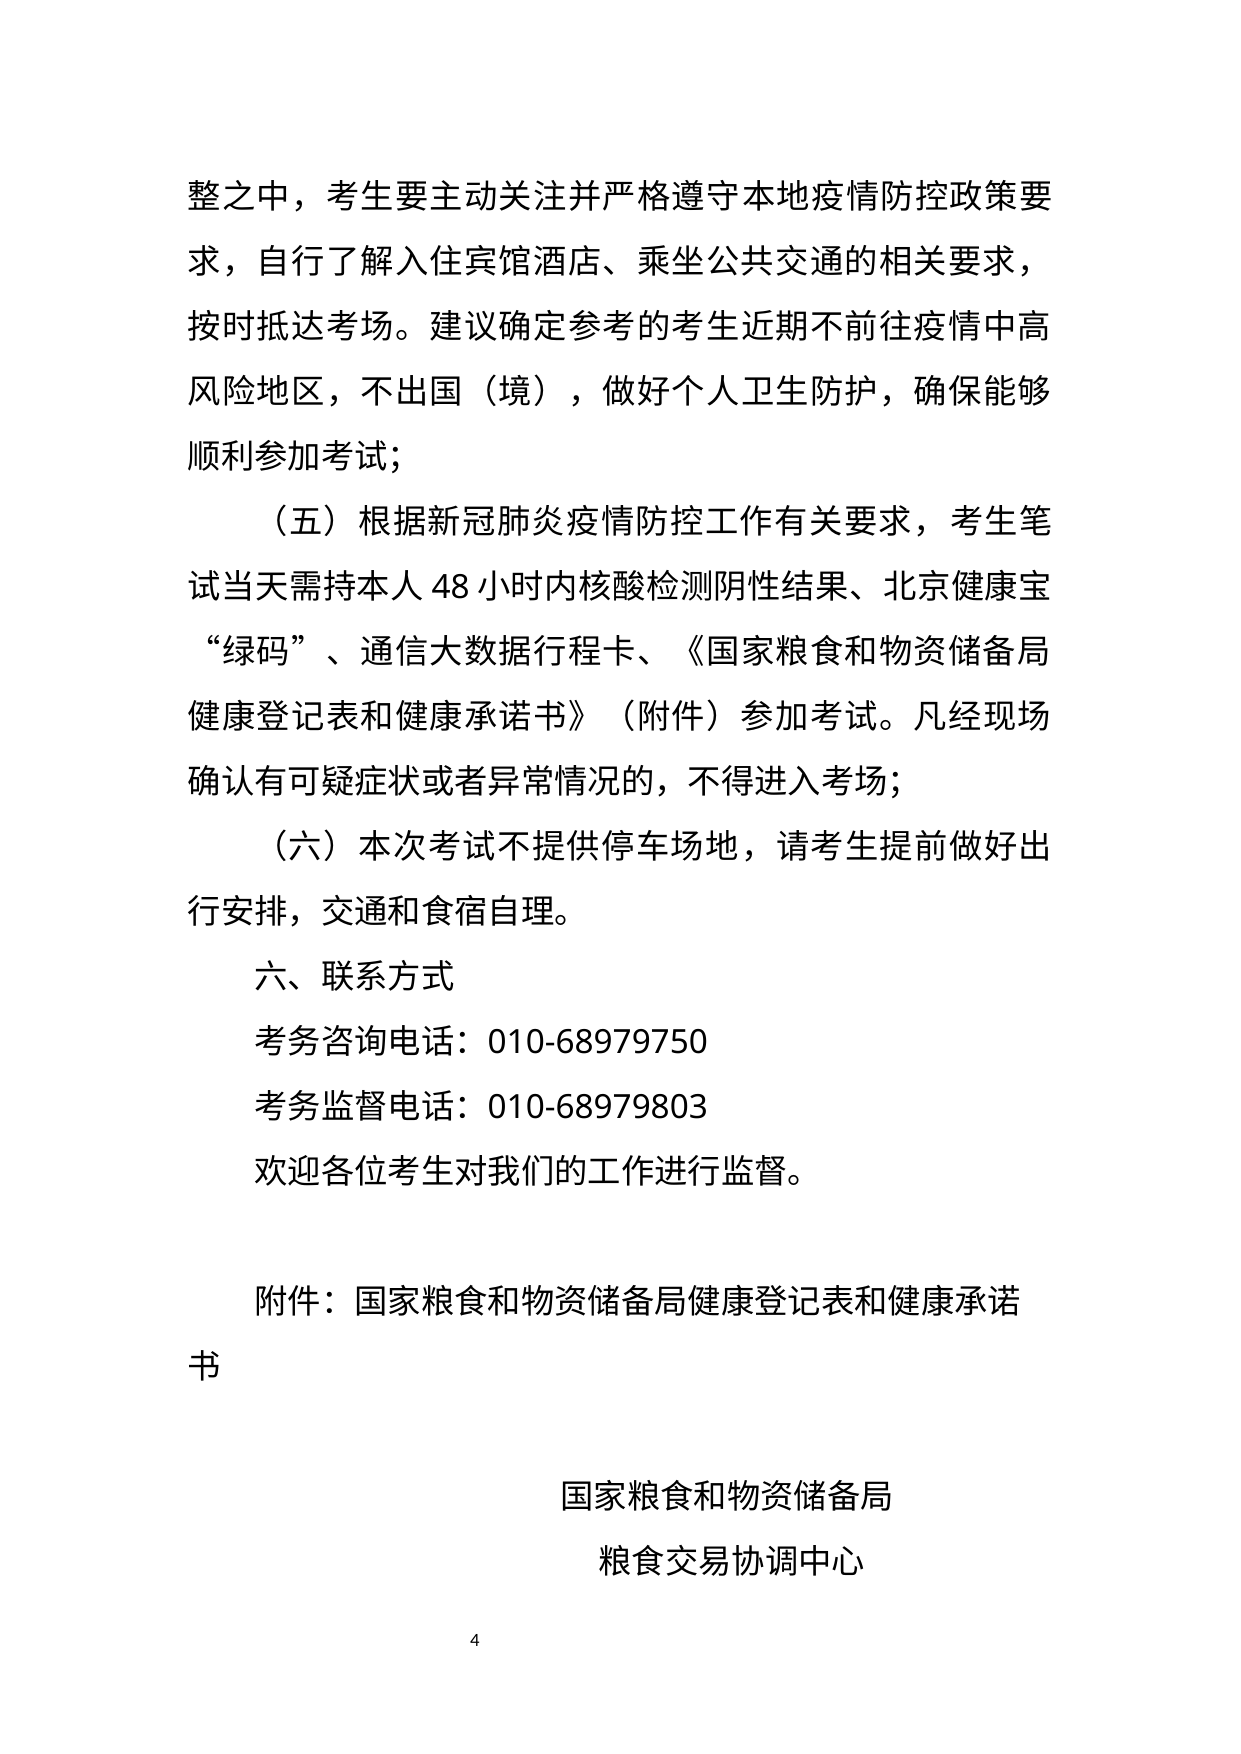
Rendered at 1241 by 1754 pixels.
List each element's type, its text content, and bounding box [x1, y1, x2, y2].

text 考务监督电话：010-68979803 [187, 1072, 1053, 1137]
text （五）根据新冠肺炎疫情防控工作有关要求，考生笔试当天需持本人48小时内核酸检测阴性结果、北京健康宝“绿码”、通信大数据行程卡、《国家粮食和物资储备局健康登记表和健康承诺书》（附件）参加考试。凡经现场确认有可疑症状或者异常情况的，不得进入考场； [187, 487, 1053, 812]
text 六、联系方式 [187, 942, 1053, 1007]
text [187, 162, 1053, 487]
text 粮食交易协调中心 [187, 1527, 1053, 1592]
text 欢迎各位考生对我们的工作进行监督。 [187, 1137, 1053, 1202]
text 考务咨询电话：010-68979750 [187, 1007, 1053, 1072]
text 附件：国家粮食和物资储备局健康登记表和健康承诺书 [187, 1267, 1053, 1397]
text 国家粮食和物资储备局 [187, 1462, 1053, 1527]
text （六）本次考试不提供停车场地，请考生提前做好出行安排，交通和食宿自理。 [187, 812, 1053, 942]
